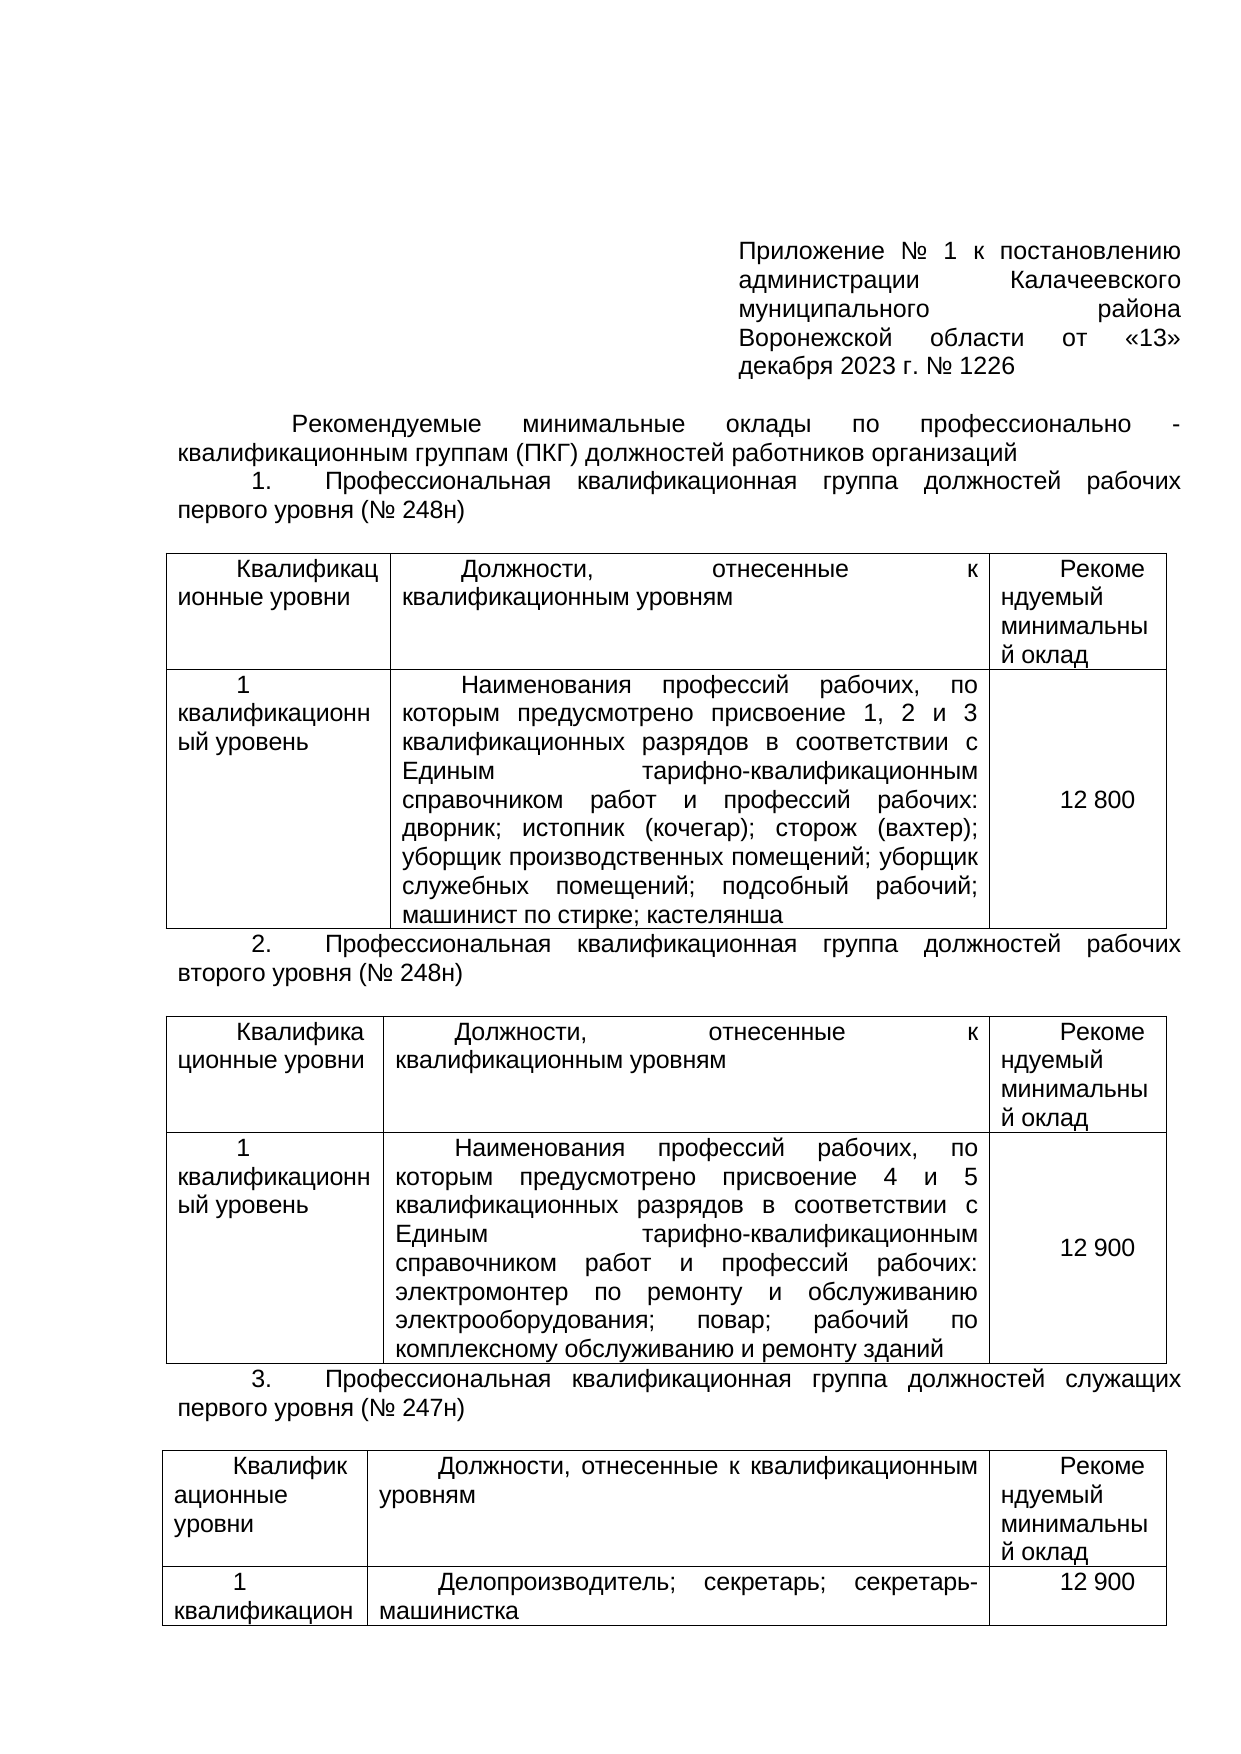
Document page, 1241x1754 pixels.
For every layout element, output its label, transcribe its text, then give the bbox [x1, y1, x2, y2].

table_cell Наименования профессий рабочих, по которым предусмотрено присвоение 1, 2 и 3 квалификационных разрядов в соответствии с Единым тарифно-квалификационным справочником работ и профессий рабочих: дворник; истопник (кочегар); сторож (вахтер); уборщик производственных помещений; уборщик служебных помещений; подсобный рабочий; машинист по стирке; кастелянша [391, 670, 989, 928]
text Рекомендуемые минимальные оклады по профессионально - квалификационным группам (ПКГ) должностей работников организаций [177, 409, 1181, 466]
table_header Рекомендуемый минимальный оклад [990, 554, 1166, 668]
table_header Квалификационные уровни [167, 1017, 383, 1132]
table_cell Наименования профессий рабочих, по которым предусмотрено присвоение 4 и 5 квалификационных разрядов в соответствии с Единым тарифно-квалификационным справочником работ и профессий рабочих: электромонтер по ремонту и обслуживанию электрооборудования; повар; рабочий по комплексному обслуживанию и ремонту зданий [384, 1133, 989, 1363]
table_cell 1 квалификационный уровень [167, 670, 390, 928]
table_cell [368, 1567, 989, 1624]
table_header Должности, отнесенные к квалификационным уровням [391, 554, 989, 668]
list Профессиональная квалификационная группа должностей рабочих первого уровня (№ 248н) [177, 466, 1181, 524]
list Профессиональная квалификационная группа должностей рабочих второго уровня (№ 248н) [177, 929, 1181, 987]
list Профессиональная квалификационная группа должностей служащих первого уровня (№ 247н) [177, 1364, 1181, 1421]
table_header Квалификационные уровни [163, 1451, 367, 1566]
table_header Квалификационные уровни [167, 554, 390, 668]
table_cell 12 900 [990, 1133, 1166, 1363]
table_cell 1 квалификационный уровень [167, 1133, 383, 1363]
table_cell 12 800 [990, 670, 1166, 928]
table_header Рекомендуемый минимальный оклад [990, 1017, 1166, 1132]
table_header Должности, отнесенные к квалификационным уровням [368, 1451, 989, 1566]
text Приложение № 1 к постановлению администрации Калачеевского муниципального района Воронежской области от «13» декабря 2023 г. № 1226 [738, 236, 1181, 380]
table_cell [163, 1567, 367, 1624]
table_header Должности, отнесенные к квалификационным уровням [384, 1017, 989, 1132]
table_header Рекомендуемый минимальный оклад [990, 1451, 1166, 1566]
table_cell 12 900 [990, 1567, 1166, 1624]
